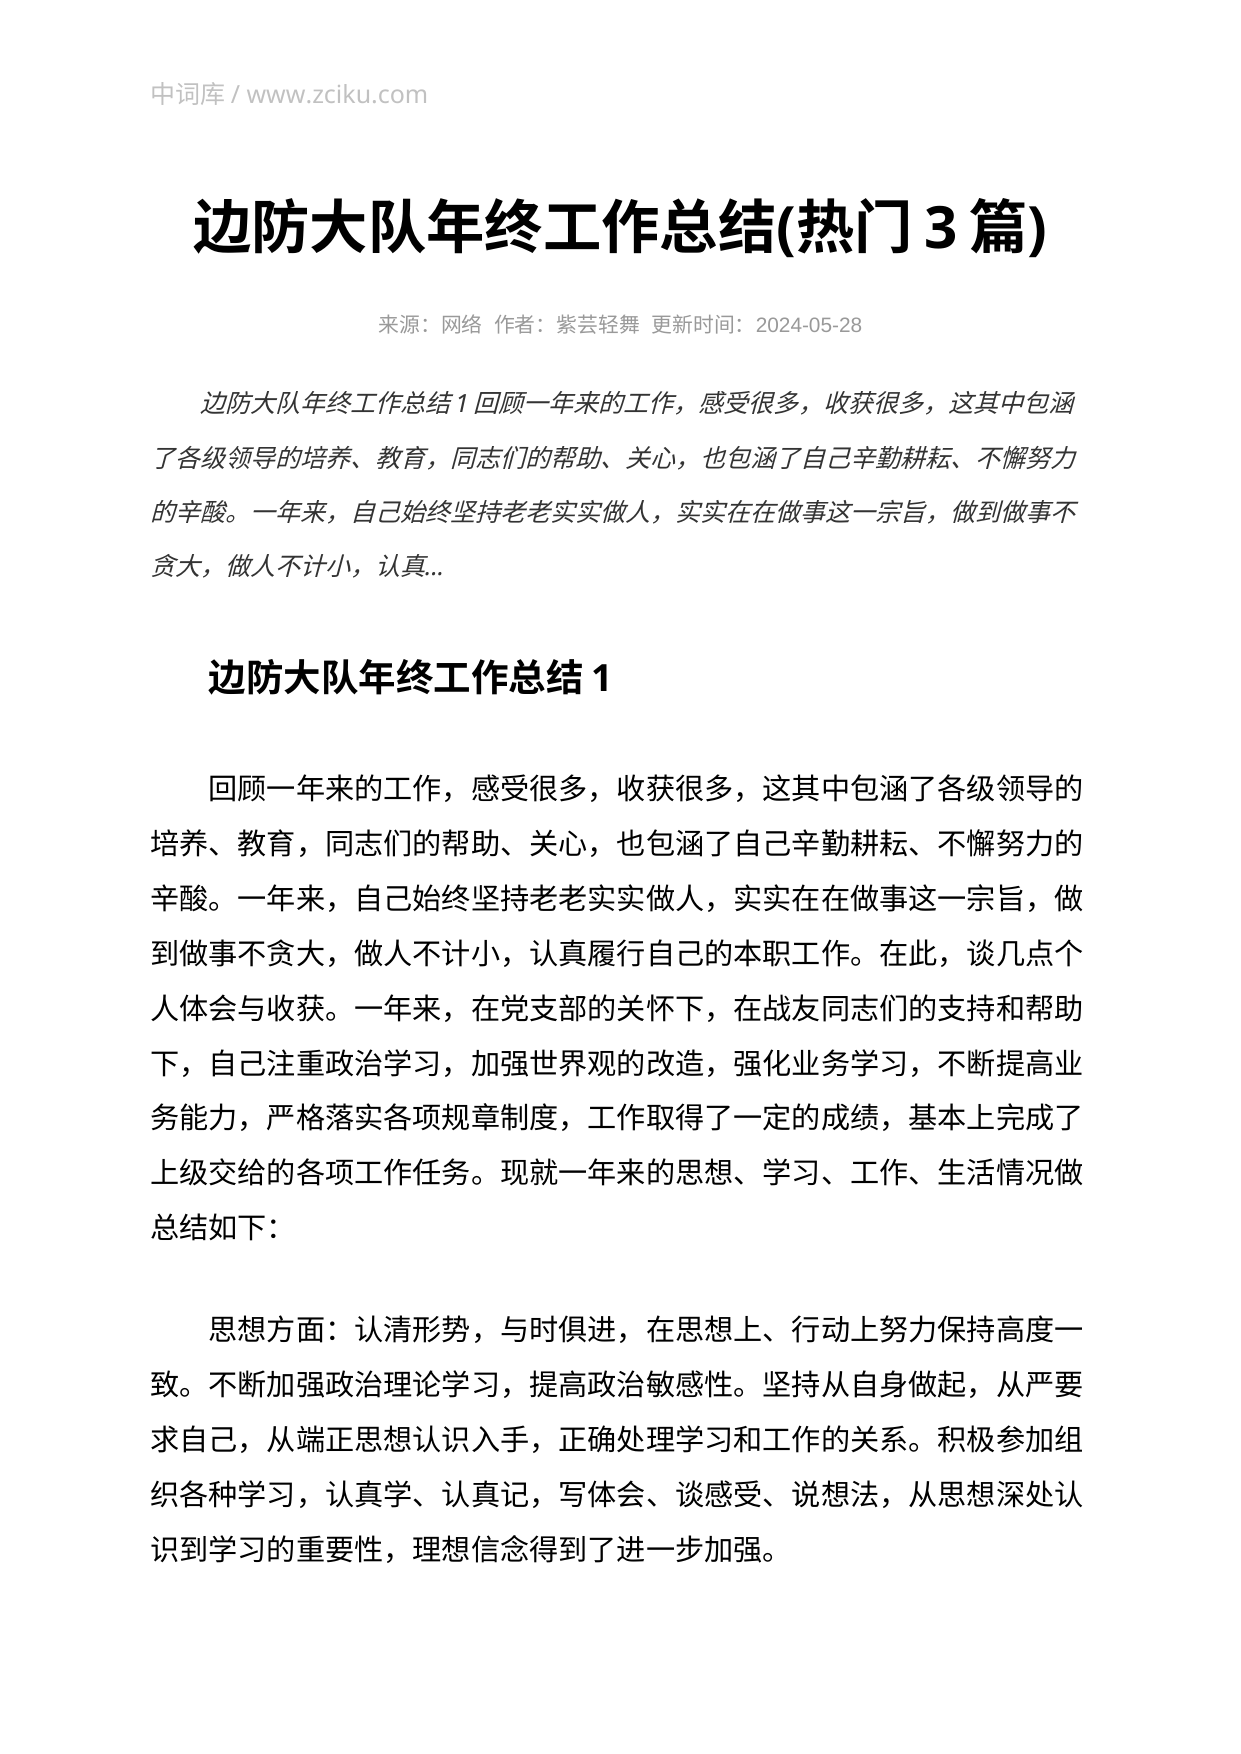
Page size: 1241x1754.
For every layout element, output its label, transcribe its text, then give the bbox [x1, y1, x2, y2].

text 思想方面：认清形势，与时俱进，在思想上、行动上努力保持高度一致。不断加强政治理论学习，提高政治敏感性。坚持从自身做起，从严要求自己，从端正思想认识入手，正确处理学习和工作的关系。积极参加组织各种学习，认真学、认真记，写体会、谈感受、说想法，从思想深处认识到学习的重要性，理想信念得到了进一步加强。 [150, 1307, 1090, 1568]
text 边防大队年终工作总结1 [150, 648, 1090, 703]
text 边防大队年终工作总结1回顾一年来的工作，感受很多，收获很多，这其中包涵了各级领导的培养、教育，同志们的帮助、关心，也包涵了自己辛勤耕耘、不懈努力的辛酸。一年来，自己始终坚持老老实实做人，实实在在做事这一宗旨，做到做事不贪大，做人不计小，认真... [150, 384, 1090, 583]
text 来源：网络 作者：紫芸轻舞 更新时间：2024-05-28 [150, 313, 1090, 337]
subtitle 边防大队年终工作总结(热门3篇) [150, 181, 1090, 266]
text 回顾一年来的工作，感受很多，收获很多，这其中包涵了各级领导的培养、教育，同志们的帮助、关心，也包涵了自己辛勤耕耘、不懈努力的辛酸。一年来，自己始终坚持老老实实做人，实实在在做事这一宗旨，做到做事不贪大，做人不计小，认真履行自己的本职工作。在此，谈几点个人体会与收获。一年来，在党支部的关怀下，在战友同志们的支持和帮助下，自己注重政治学习，加强世界观的改造，强化业务学习，不断提高业务能力，严格落实各项规章制度，工作取得了一定的成绩，基本上完成了上级交给的各项工作任务。现就一年来的思想、学习、工作、生活情况做总结如下： [150, 766, 1090, 1247]
